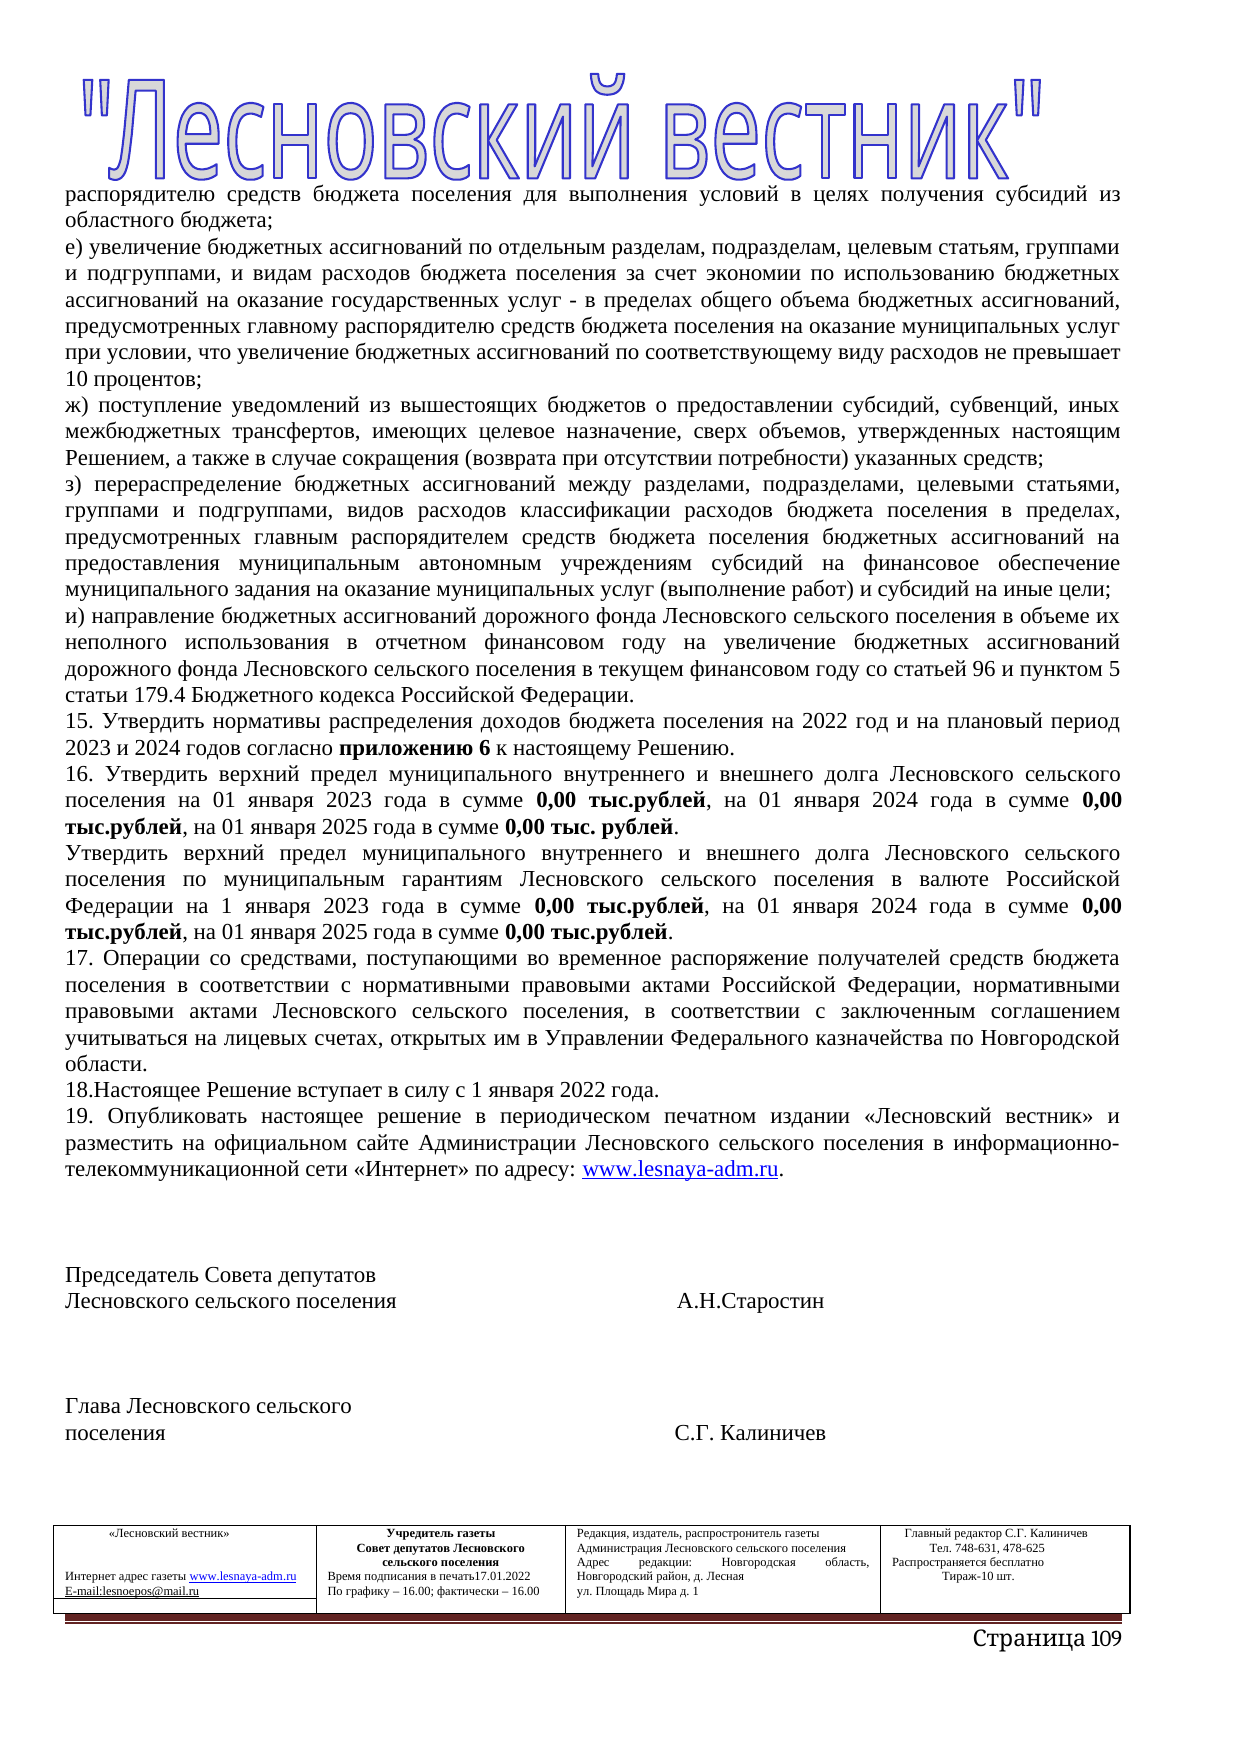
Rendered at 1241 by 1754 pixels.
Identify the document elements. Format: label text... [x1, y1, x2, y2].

text и) направление бюджетных ассигнований дорожного фонда Лесновского сельского поселения в объеме их неполного использования в отчетном финансовом году на увеличение бюджетных ассигнований дорожного фонда Лесновского сельского поселения в текущем финансовом году со статьей 96 и пунктом 5 статьи 179.4 Бюджетного кодекса Российской Федерации. [65, 602, 1122, 707]
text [65, 180, 1122, 233]
text ж) поступление уведомлений из вышестоящих бюджетов о предоставлении субсидий, субвенций, иных межбюджетных трансфертов, имеющих целевое назначение, сверх объемов, утвержденных настоящим Решением, а также в случае сокращения (возврата при отсутствии потребности) указанных средств; [65, 391, 1122, 470]
text поселения С.Г. Калиничев [65, 1419, 1122, 1445]
text 16. Утвердить верхний предел муниципального внутреннего и внешнего долга Лесновского сельского поселения на 01 января 2023 года в сумме 0,00 тыс.рублей, на 01 января 2024 года в сумме 0,00 тыс.рублей, на 01 января 2025 года в сумме 0,00 тыс. рублей. [65, 760, 1122, 839]
text 17. Операции со средствами, поступающими во временное распоряжение получателей средств бюджета поселения в соответствии с нормативными правовыми актами Российской Федерации, нормативными правовыми актами Лесновского сельского поселения, в соответствии с заключенным соглашением учитываться на лицевых счетах, открытых им в Управлении Федерального казначейства по Новгородской области. [65, 944, 1122, 1076]
text 15. Утвердить нормативы распределения доходов бюджета поселения на 2022 год и на плановый период 2023 и 2024 годов согласно приложению 6 к настоящему Решению. [65, 707, 1122, 760]
text 19. Опубликовать настоящее решение в периодическом печатном издании «Лесновский вестник» и разместить на официальном сайте Администрации Лесновского сельского поселения в информационно-телекоммуникационной сети «Интернет» по адресу: www.lesnaya-adm.ru. [65, 1103, 1122, 1182]
text 18.Настоящее Решение вступает в силу с 1 января 2022 года. [65, 1076, 1122, 1103]
text Глава Лесновского сельского [65, 1392, 1122, 1419]
text Утвердить верхний предел муниципального внутреннего и внешнего долга Лесновского сельского поселения по муниципальным гарантиям Лесновского сельского поселения в валюте Российской Федерации на 1 января 2023 года в сумме 0,00 тыс.рублей, на 01 января 2024 года в сумме 0,00 тыс.рублей, на 01 января 2025 года в сумме 0,00 тыс.рублей. [65, 839, 1122, 944]
text з) перераспределение бюджетных ассигнований между разделами, подразделами, целевыми статьями, группами и подгруппами, видов расходов классификации расходов бюджета поселения в пределах, предусмотренных главным распорядителем средств бюджета поселения бюджетных ассигнований на предоставления муниципальным автономным учреждениям субсидий на финансовое обеспечение муниципального задания на оказание муниципальных услуг (выполнение работ) и субсидий на иные цели; [65, 470, 1122, 602]
text е) увеличение бюджетных ассигнований по отдельным разделам, подразделам, целевым статьям, группами и подгруппами, и видам расходов бюджета поселения за счет экономии по использованию бюджетных ассигнований на оказание государственных услуг - в пределах общего объема бюджетных ассигнований, предусмотренных главному распорядителю средств бюджета поселения на оказание муниципальных услуг при условии, что увеличение бюджетных ассигнований по соответствующему виду расходов не превышает 10 процентов; [65, 233, 1122, 391]
text Лесновского сельского поселения А.Н.Старостин [65, 1287, 1122, 1313]
text Председатель Совета депутатов [65, 1261, 1122, 1287]
